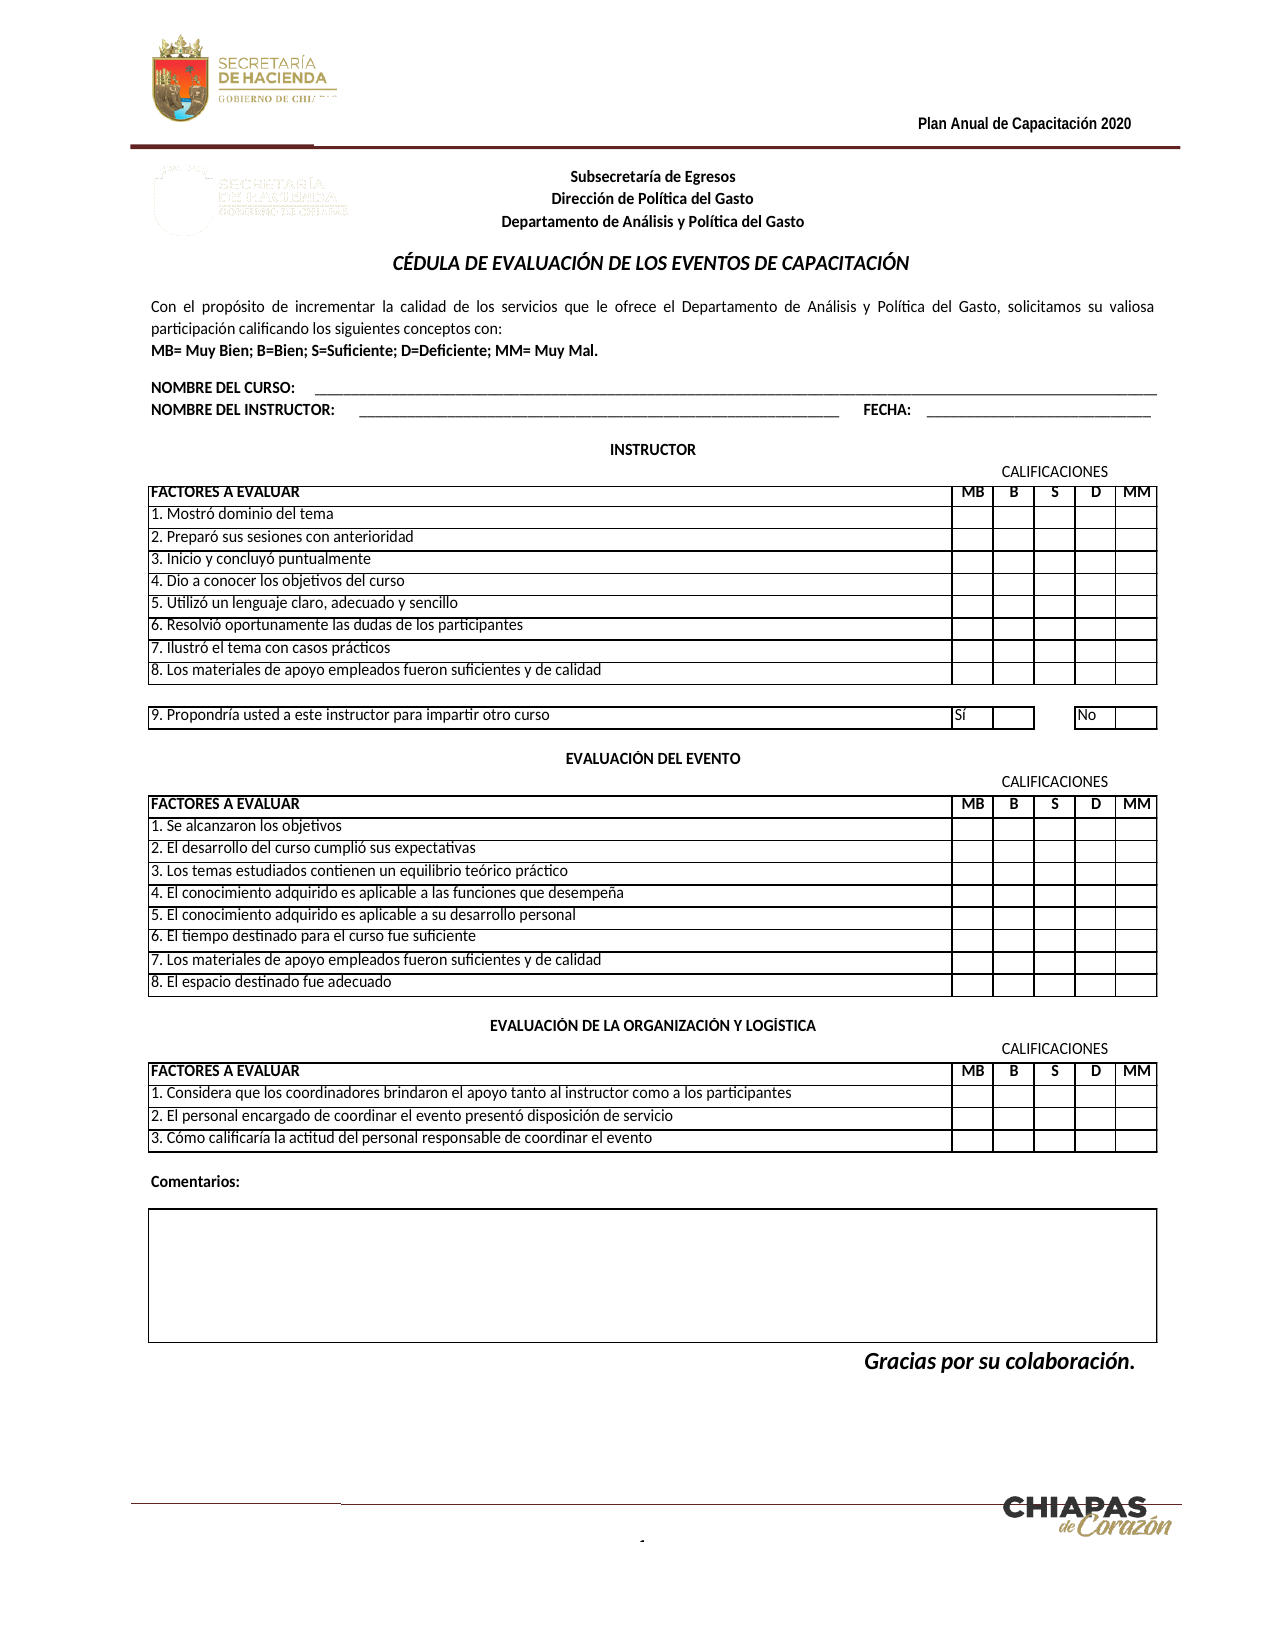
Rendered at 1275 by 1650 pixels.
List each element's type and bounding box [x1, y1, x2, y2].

picture [1003, 1496, 1174, 1539]
picture [140, 31, 347, 128]
